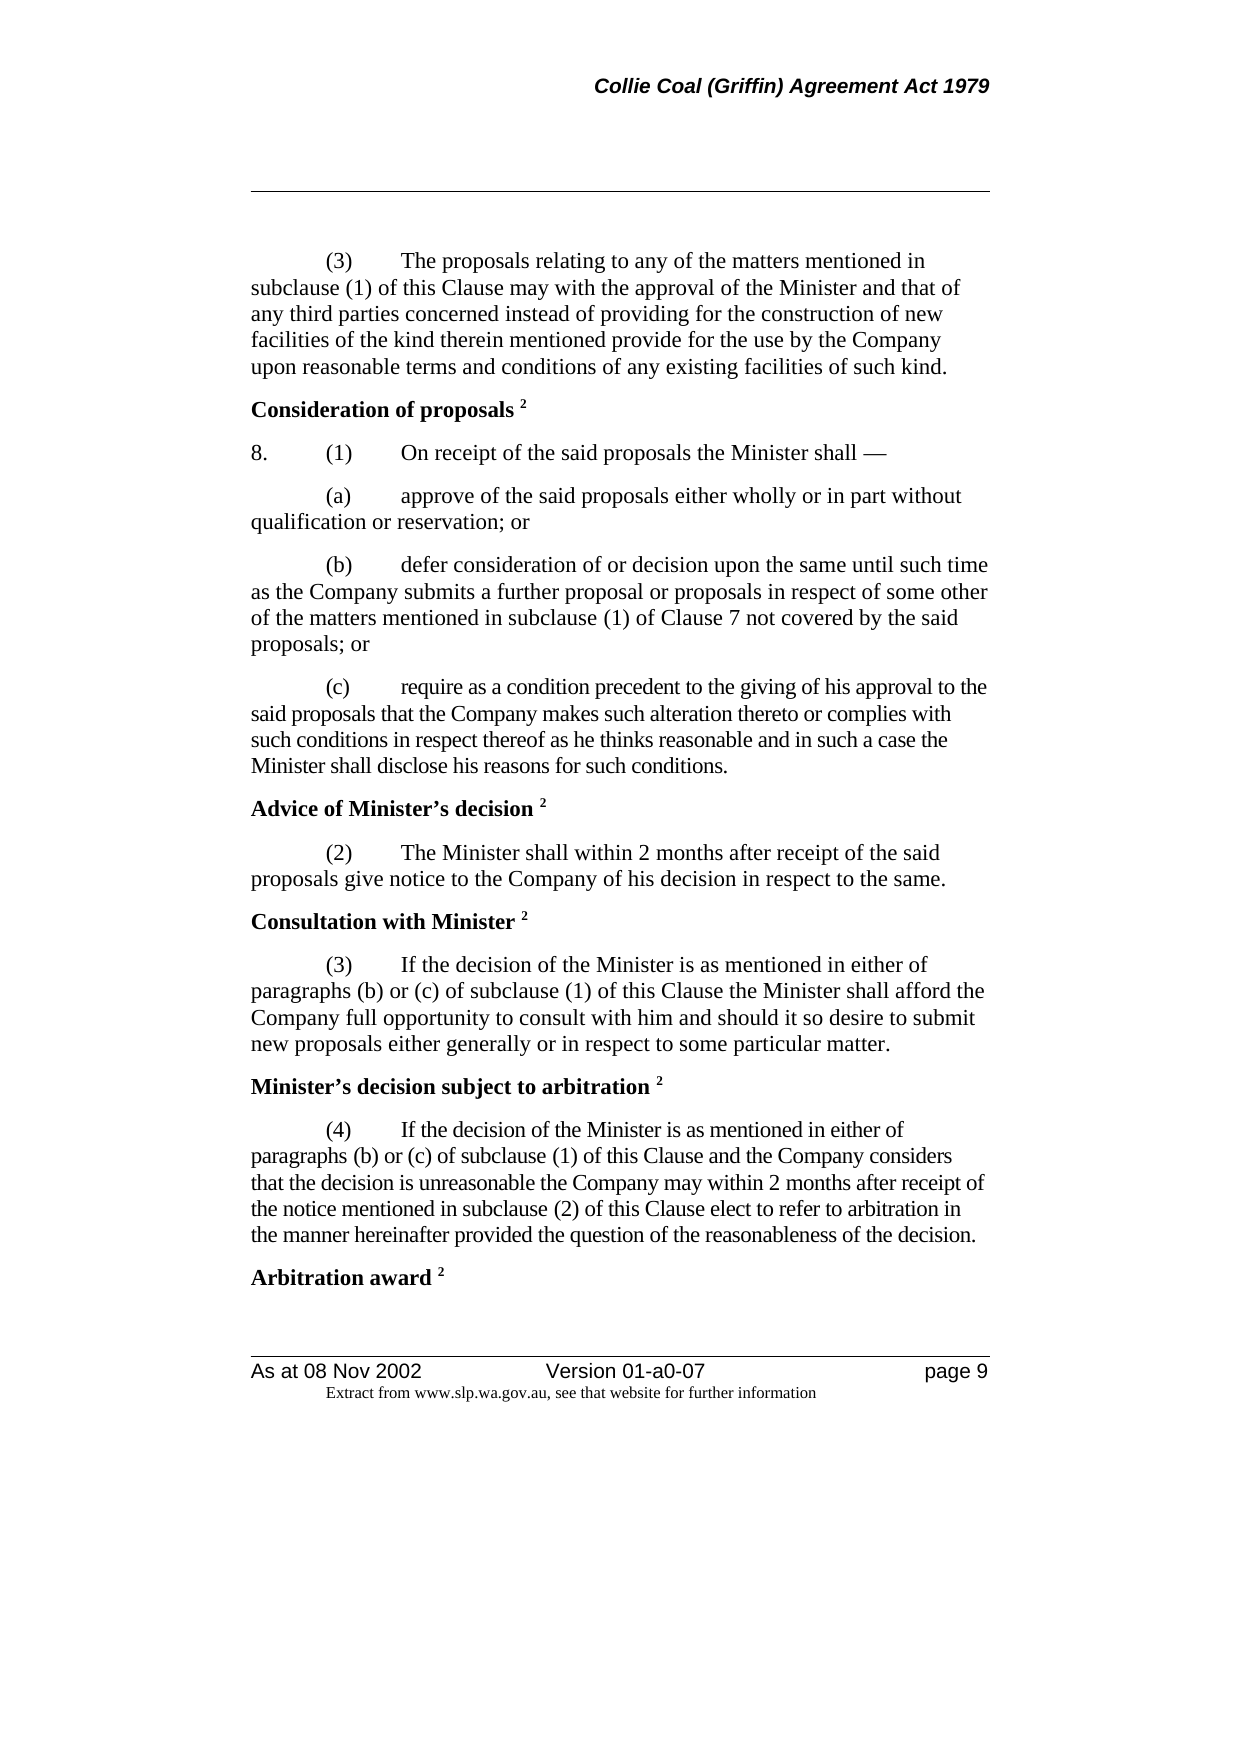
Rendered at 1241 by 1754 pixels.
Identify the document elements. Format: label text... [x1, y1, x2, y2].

text Advice of Minister’s decision 2 [251, 796, 990, 822]
text Arbitration award 2 [251, 1264, 990, 1291]
text (3) If the decision of the Minister is as mentioned in either of paragraphs (b) or (c) of subclause (1) of this Clause the Minister shall afford the Company full opportunity to consult with him and should it so desire to submit new proposals either generally or in respect to some particular matter. [251, 951, 990, 1056]
text Minister’s decision subject to arbitration 2 [251, 1073, 990, 1099]
text (c) require as a condition precedent to the giving of his approval to the said proposals that the Company makes such alteration thereto or complies with such conditions in respect thereof as he thinks reasonable and in such a case the Minister shall disclose his reasons for such conditions. [251, 673, 990, 779]
text (b) defer consideration of or decision upon the same until such time as the Company submits a further proposal or proposals in respect of some other of the matters mentioned in subclause (1) of Clause 7 not covered by the said proposals; or [251, 551, 990, 657]
text (4) If the decision of the Minister is as mentioned in either of paragraphs (b) or (c) of subclause (1) of this Clause and the Company considers that the decision is unreasonable the Company may within 2 months after receipt of the notice mentioned in subclause (2) of this Clause elect to refer to arbitration in the manner hereinafter provided the question of the reasonableness of the decision. [251, 1116, 990, 1248]
text (3) The proposals relating to any of the matters mentioned in subclause (1) of this Clause may with the approval of the Minister and that of any third parties concerned instead of providing for the construction of new facilities of the kind therein mentioned provide for the use by the Company upon reasonable terms and conditions of any existing facilities of such kind. [251, 247, 990, 379]
text Consultation with Minister 2 [251, 908, 990, 934]
text (2) The Minister shall within 2 months after receipt of the said proposals give notice to the Company of his decision in respect to the same. [251, 838, 990, 891]
text Consideration of proposals 2 [251, 396, 990, 422]
text 8. (1) On receipt of the said proposals the Minister shall — [251, 439, 990, 465]
text (a) approve of the said proposals either wholly or in part without qualification or reservation; or [251, 482, 990, 535]
